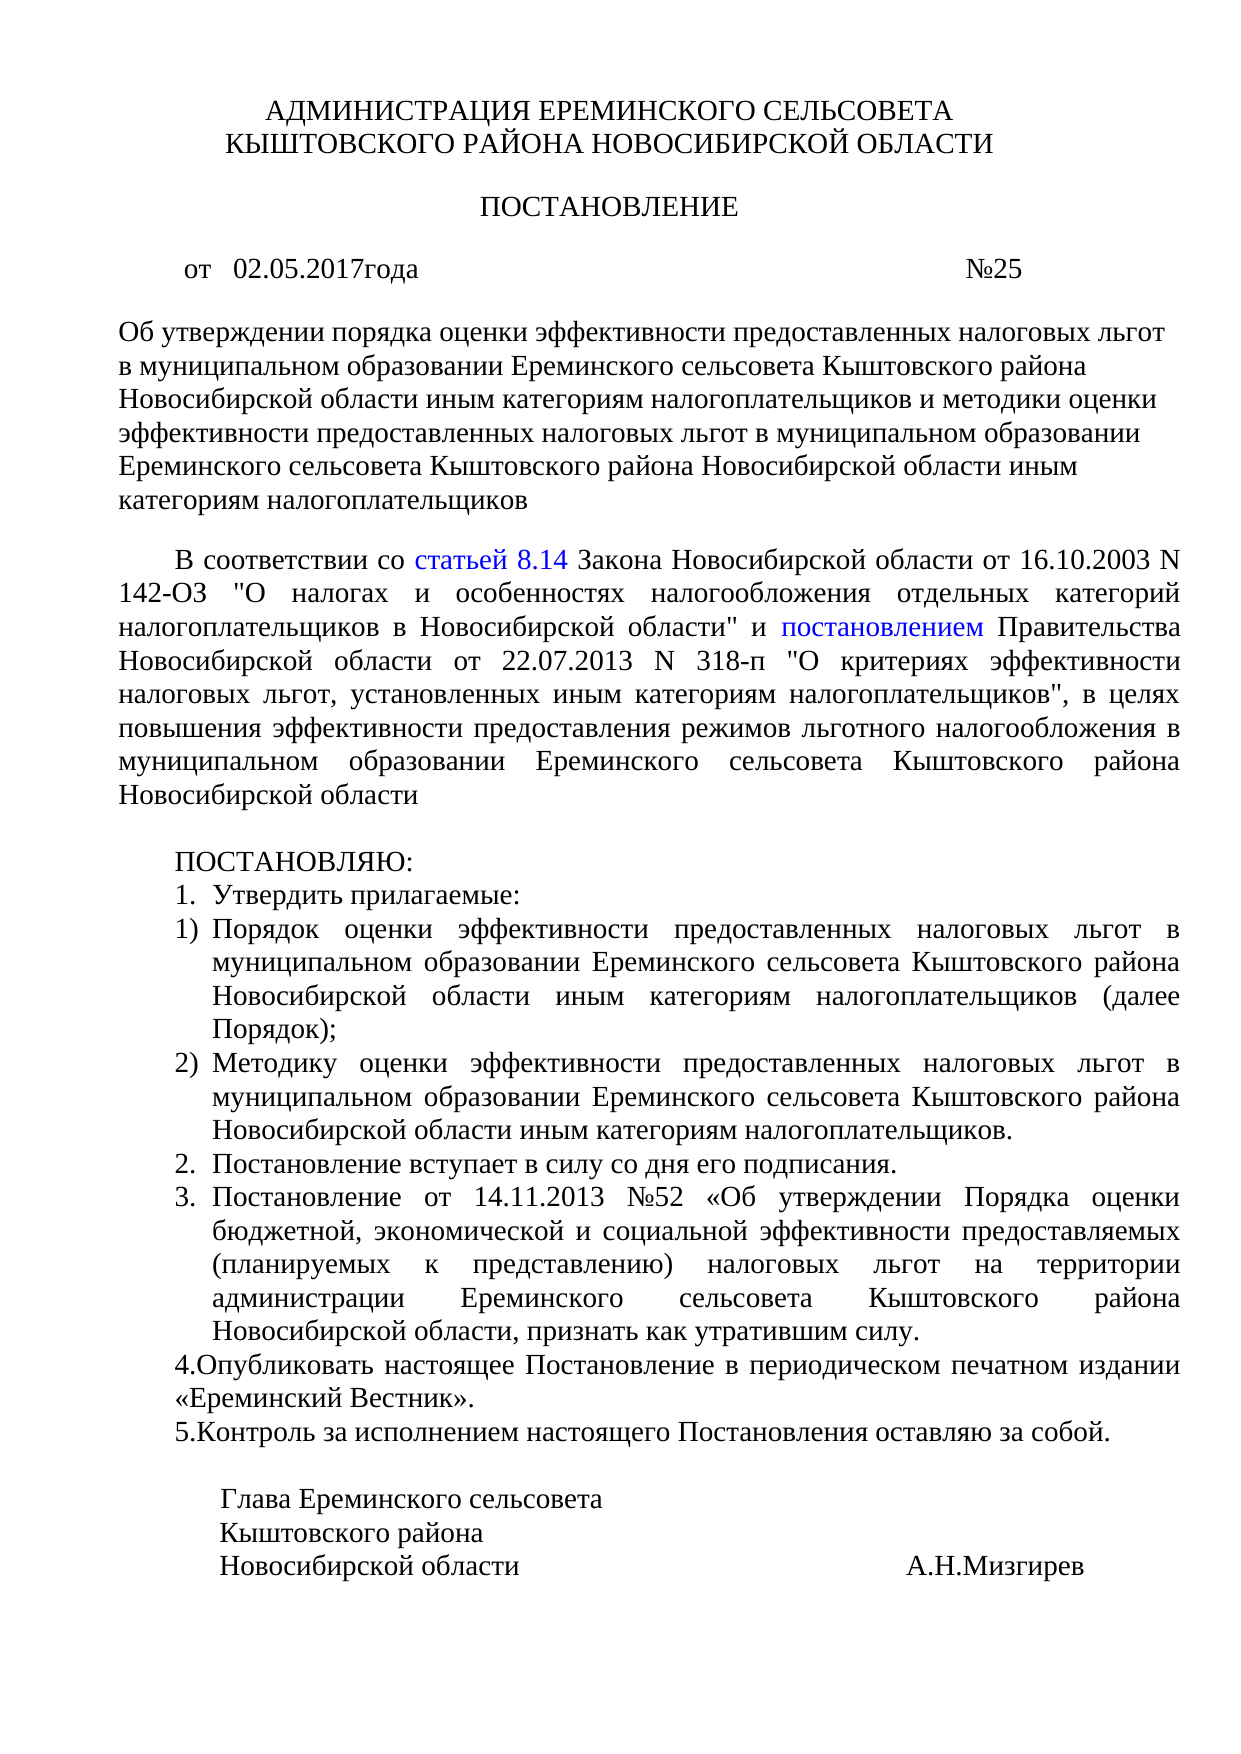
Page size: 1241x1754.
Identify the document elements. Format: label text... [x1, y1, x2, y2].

text 4.Опубликовать настоящее Постановление в периодическом печатном издании «Ереминский Вестник». [174, 1347, 1181, 1414]
text В соответствии со статьей 8.14 Закона Новосибирской области от 16.10.2003 N 142-ОЗ "О налогах и особенностях налогообложения отдельных категорий налогоплательщиков в Новосибирской области" и постановлением Правительства Новосибирской области от 22.07.2013 N 318-п "О критериях эффективности налоговых льгот, установленных иным категориям налогоплательщиков", в целях повышения эффективности предоставления режимов льготного налогообложения в муниципальном образовании Ереминского сельсовета Кыштовского района Новосибирской области [118, 542, 1181, 810]
list Утвердить прилагаемые: [174, 877, 1181, 911]
text ПОСТАНОВЛЯЮ: [118, 844, 1181, 877]
text 5.Контроль за исполнением настоящего Постановления оставляю за собой. [174, 1414, 1181, 1448]
list Постановление вступает в силу со дня его подписания. [174, 1146, 1181, 1179]
text АДМИНИСТРАЦИЯ ЕРЕМИНСКОГО СЕЛЬСОВЕТА [162, 93, 1056, 126]
list Постановление от 14.11.2013 №52 «Об утверждении Порядка оценки бюджетной, экономической и социальной эффективности предоставляемых (планируемых к представлению) налоговых льгот на территории администрации Ереминского сельсовета Кыштовского района Новосибирской области, признать как утратившим силу. [174, 1179, 1181, 1347]
text ПОСТАНОВЛЕНИЕ [162, 189, 1056, 222]
text КЫШТОВСКОГО РАЙОНА НОВОСИБИРСКОЙ ОБЛАСТИ [162, 126, 1056, 160]
text от 02.05.2017года №25 [118, 252, 1056, 285]
text Кыштовского района [212, 1515, 1181, 1548]
list Порядок оценки эффективности предоставленных налоговых льгот в муниципальном образовании Ереминского сельсовета Кыштовского района Новосибирской области иным категориям налогоплательщиков (далее Порядок); [174, 911, 1181, 1045]
title Об утверждении порядка оценки эффективности предоставленных налоговых льгот в муниципальном образовании Ереминского сельсовета Кыштовского района Новосибирской области иным категориям налогоплательщиков и методики оценки эффективности предоставленных налоговых льгот в муниципальном образовании Ереминского сельсовета Кыштовского района Новосибирской области иным категориям налогоплательщиков [118, 314, 1181, 516]
text Новосибирской области А.Н.Мизгирев [212, 1548, 1181, 1582]
text Глава Ереминского сельсовета [118, 1481, 1181, 1515]
list Методику оценки эффективности предоставленных налоговых льгот в муниципальном образовании Ереминского сельсовета Кыштовского района Новосибирской области иным категориям налогоплательщиков. [174, 1045, 1181, 1146]
